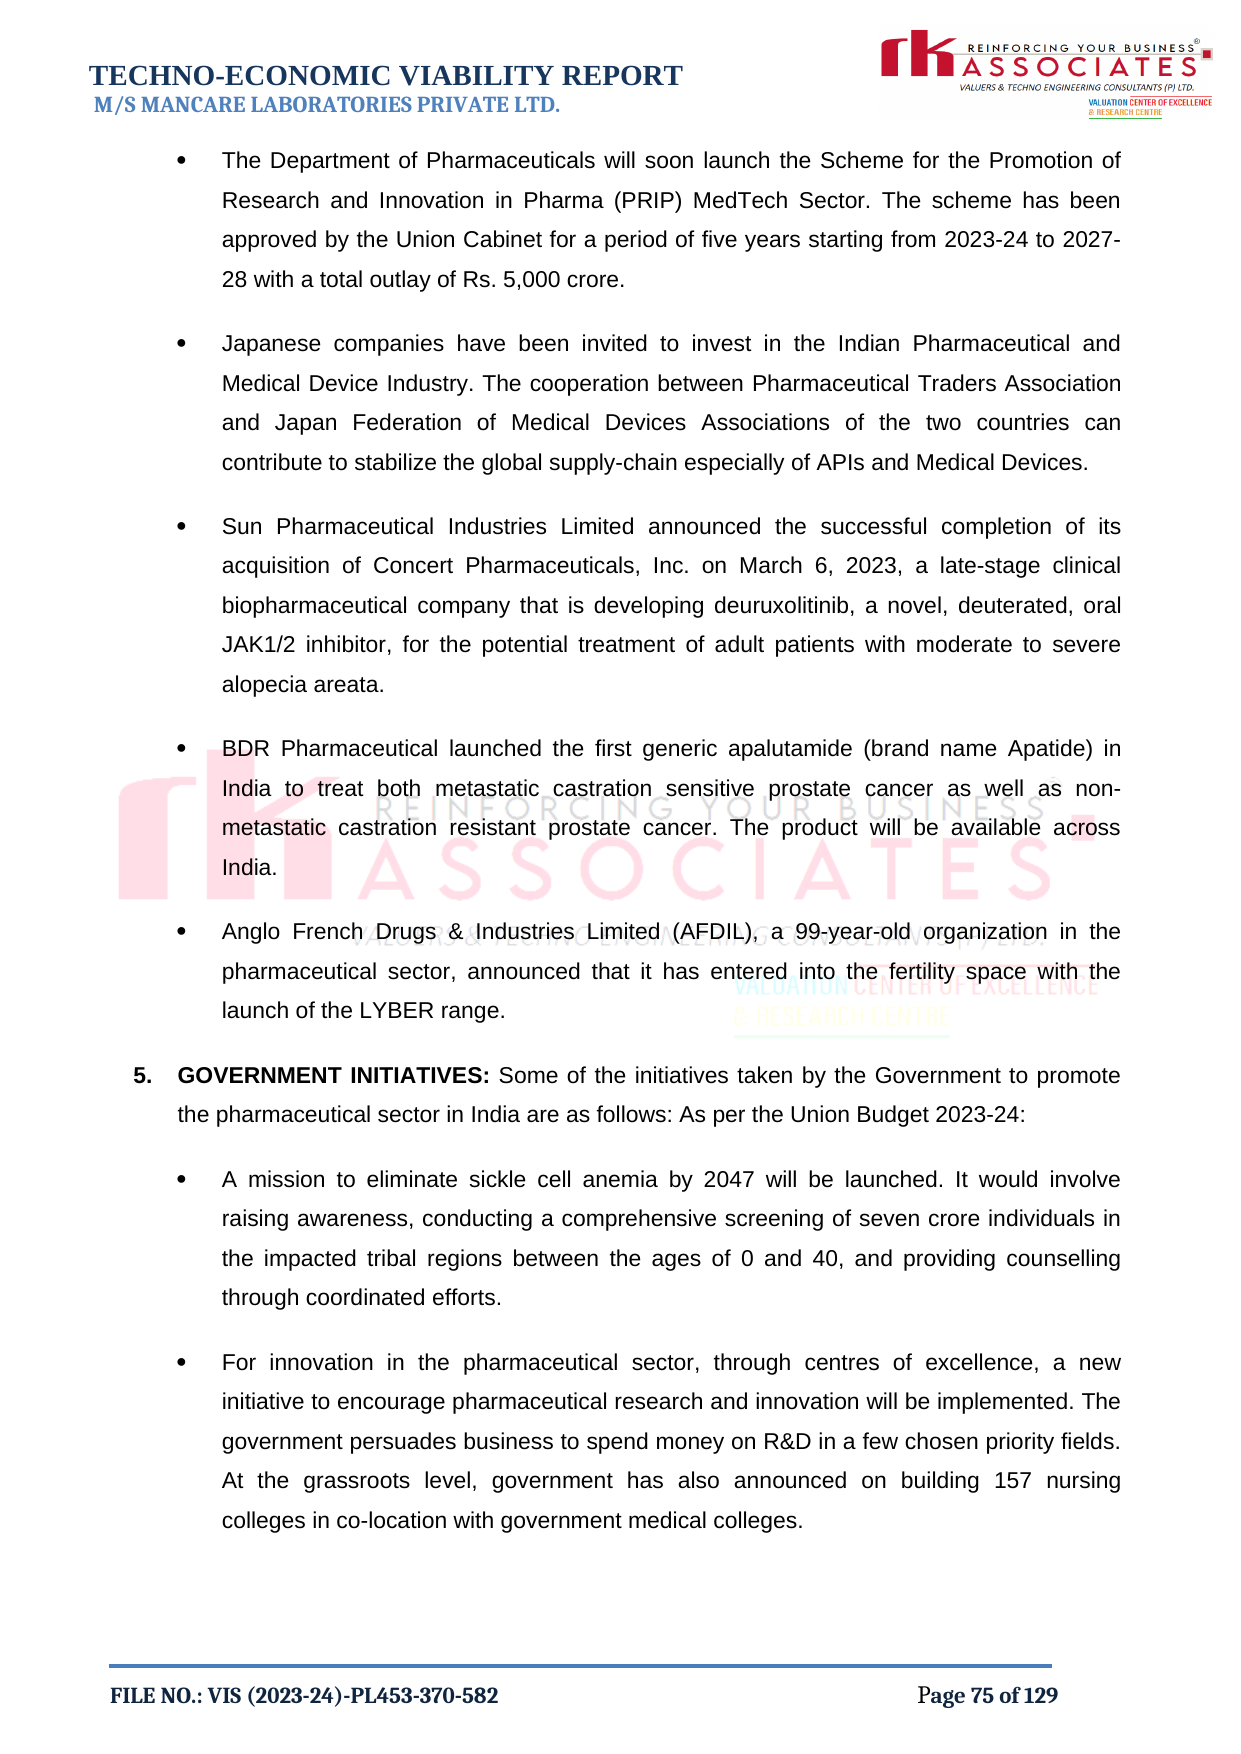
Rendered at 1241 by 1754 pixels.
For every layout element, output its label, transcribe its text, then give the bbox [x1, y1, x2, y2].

list For innovation in the pharmaceutical sector, through centres of excellence, a new initiative to encourage pharmaceutical research and innovation will be implemented. The government persuades business to spend money on R&D in a few chosen priority fields. At the grassroots level, government has also announced on building 157 nursing colleges in co-location with government medical colleges. [177, 1349, 1122, 1533]
list Anglo French Drugs & Industries Limited (AFDIL), a 99-year-old organization in the pharmaceutical sector, announced that it has entered into the fertility space with the launch of the LYBER range. [177, 918, 1122, 1024]
picture [875, 22, 1216, 122]
list The Department of Pharmaceuticals will soon launch the Scheme for the Promotion of Research and Innovation in Pharma (PRIP) MedTech Sector. The scheme has been approved by the Union Cabinet for a period of five years starting from 2023-24 to 2027-28 with a total outlay of Rs. 5,000 crore. [177, 147, 1122, 292]
list Sun Pharmaceutical Industries Limited announced the successful completion of its acquisition of Concert Pharmaceuticals, Inc. on March 6, 2023, a late-stage clinical biopharmaceutical company that is developing deuruxolitinib, a novel, deuterated, oral JAK1/2 inhibitor, for the potential treatment of adult patients with moderate to severe alopecia areata. [177, 513, 1122, 697]
list GOVERNMENT INITIATIVES: Some of the initiatives taken by the Government to promote the pharmaceutical sector in India are as follows: As per the Union Budget 2023-24: [133, 1062, 1122, 1128]
list A mission to eliminate sickle cell anemia by 2047 will be launched. It would involve raising awareness, conducting a comprehensive screening of seven crore individuals in the impacted tribal regions between the ages of 0 and 40, and providing counselling through coordinated efforts. [177, 1166, 1122, 1311]
list Japanese companies have been invited to invest in the Indian Pharmaceutical and Medical Device Industry. The cooperation between Pharmaceutical Traders Association and Japan Federation of Medical Devices Associations of the two countries can contribute to stabilize the global supply-chain especially of APIs and Medical Devices. [177, 330, 1122, 475]
list BDR Pharmaceutical launched the first generic apalutamide (brand name Apatide) in India to treat both metastatic castration sensitive prostate cancer as well as non-metastatic castration resistant prostate cancer. The product will be available across India. [177, 735, 1122, 880]
